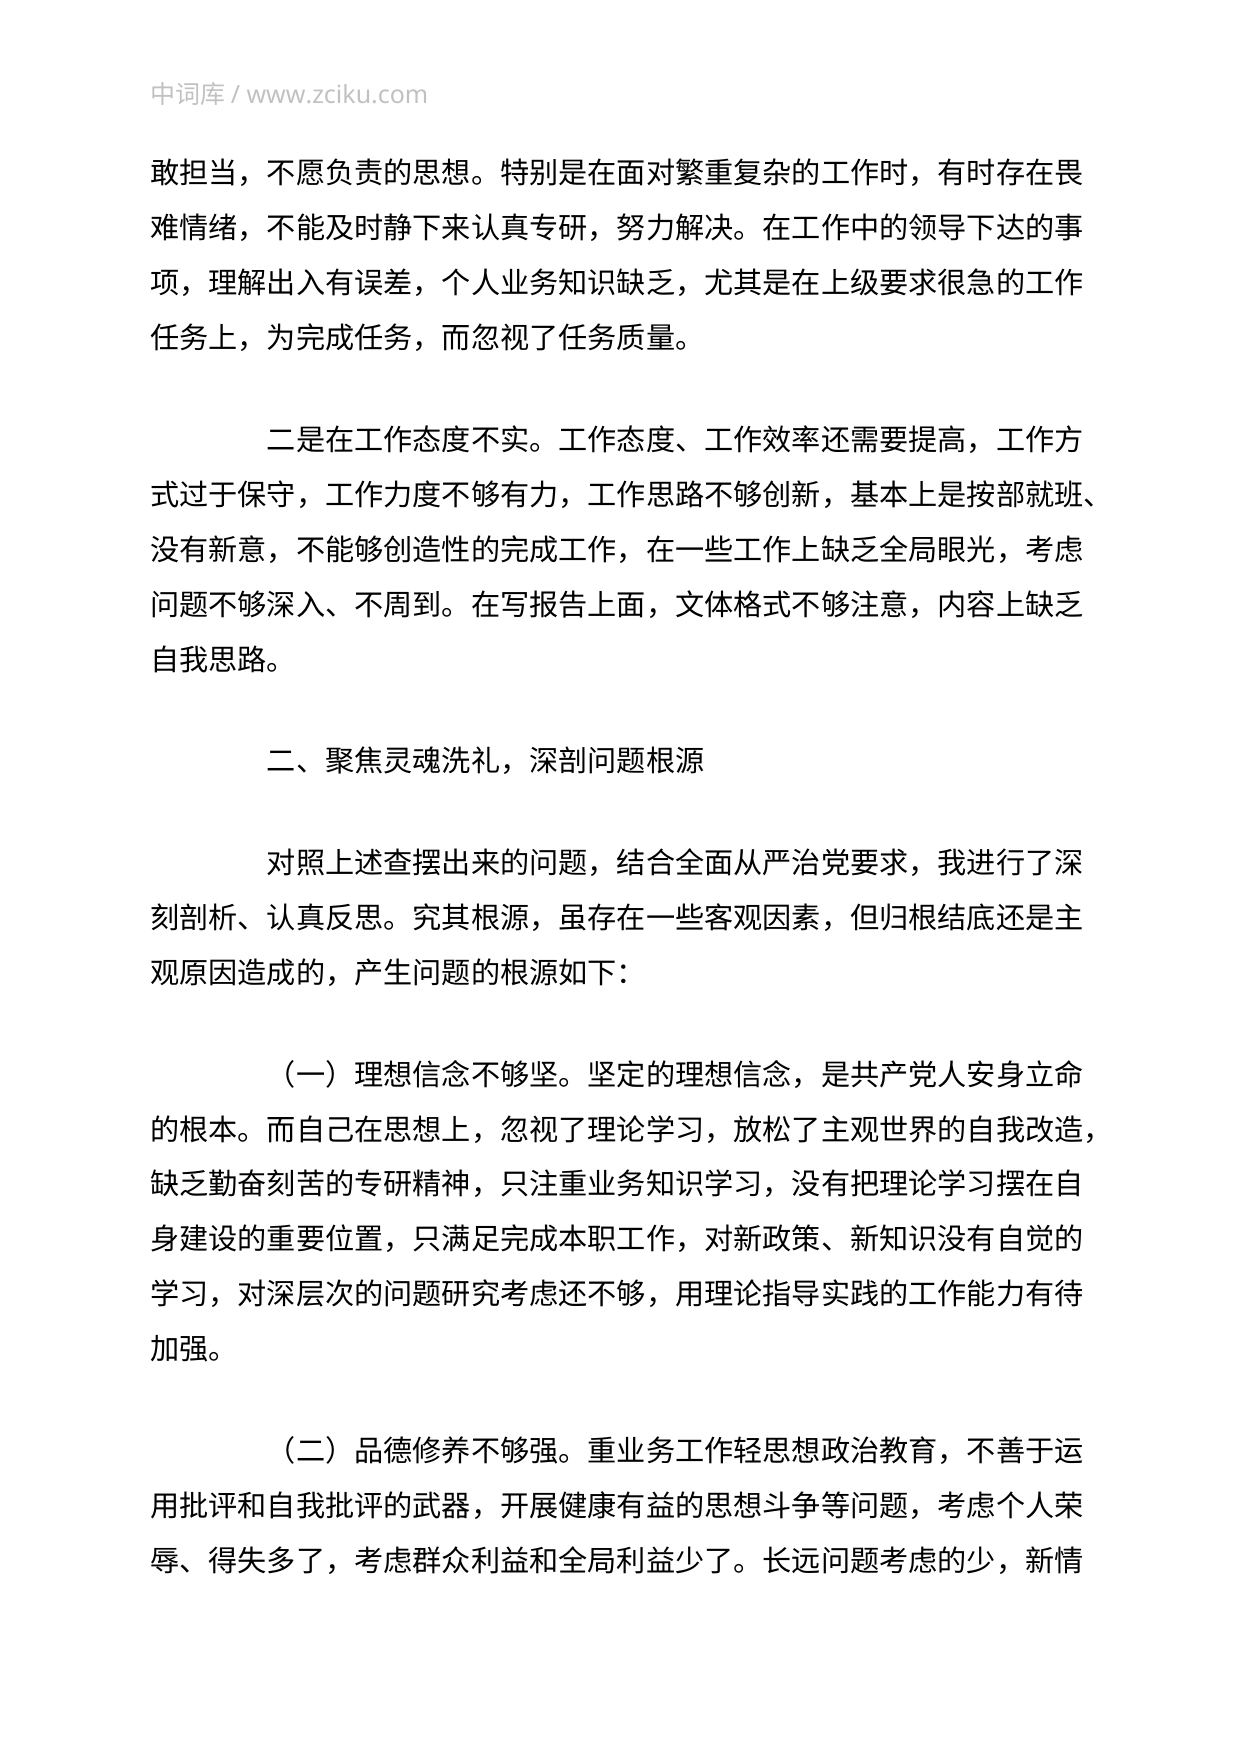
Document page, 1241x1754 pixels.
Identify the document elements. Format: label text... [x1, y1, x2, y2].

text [150, 1427, 1090, 1579]
text 对照上述查摆出来的问题，结合全面从严治党要求，我进行了深刻剖析、认真反思。究其根源，虽存在一些客观因素，但归根结底还是主观原因造成的，产生问题的根源如下： [150, 839, 1090, 992]
text （一）理想信念不够坚。坚定的理想信念，是共产党人安身立命的根本。而自己在思想上，忽视了理论学习，放松了主观世界的自我改造，缺乏勤奋刻苦的专研精神，只注重业务知识学习，没有把理论学习摆在自身建设的重要位置，只满足完成本职工作，对新政策、新知识没有自觉的学习，对深层次的问题研究考虑还不够，用理论指导实践的工作能力有待加强。 [150, 1051, 1090, 1368]
text 二、聚焦灵魂洗礼，深剖问题根源 [150, 738, 1090, 780]
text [150, 150, 1090, 357]
text 二是在工作态度不实。工作态度、工作效率还需要提高，工作方式过于保守，工作力度不够有力，工作思路不够创新，基本上是按部就班、没有新意，不能够创造性的完成工作，在一些工作上缺乏全局眼光，考虑问题不够深入、不周到。在写报告上面，文体格式不够注意，内容上缺乏自我思路。 [150, 416, 1090, 678]
